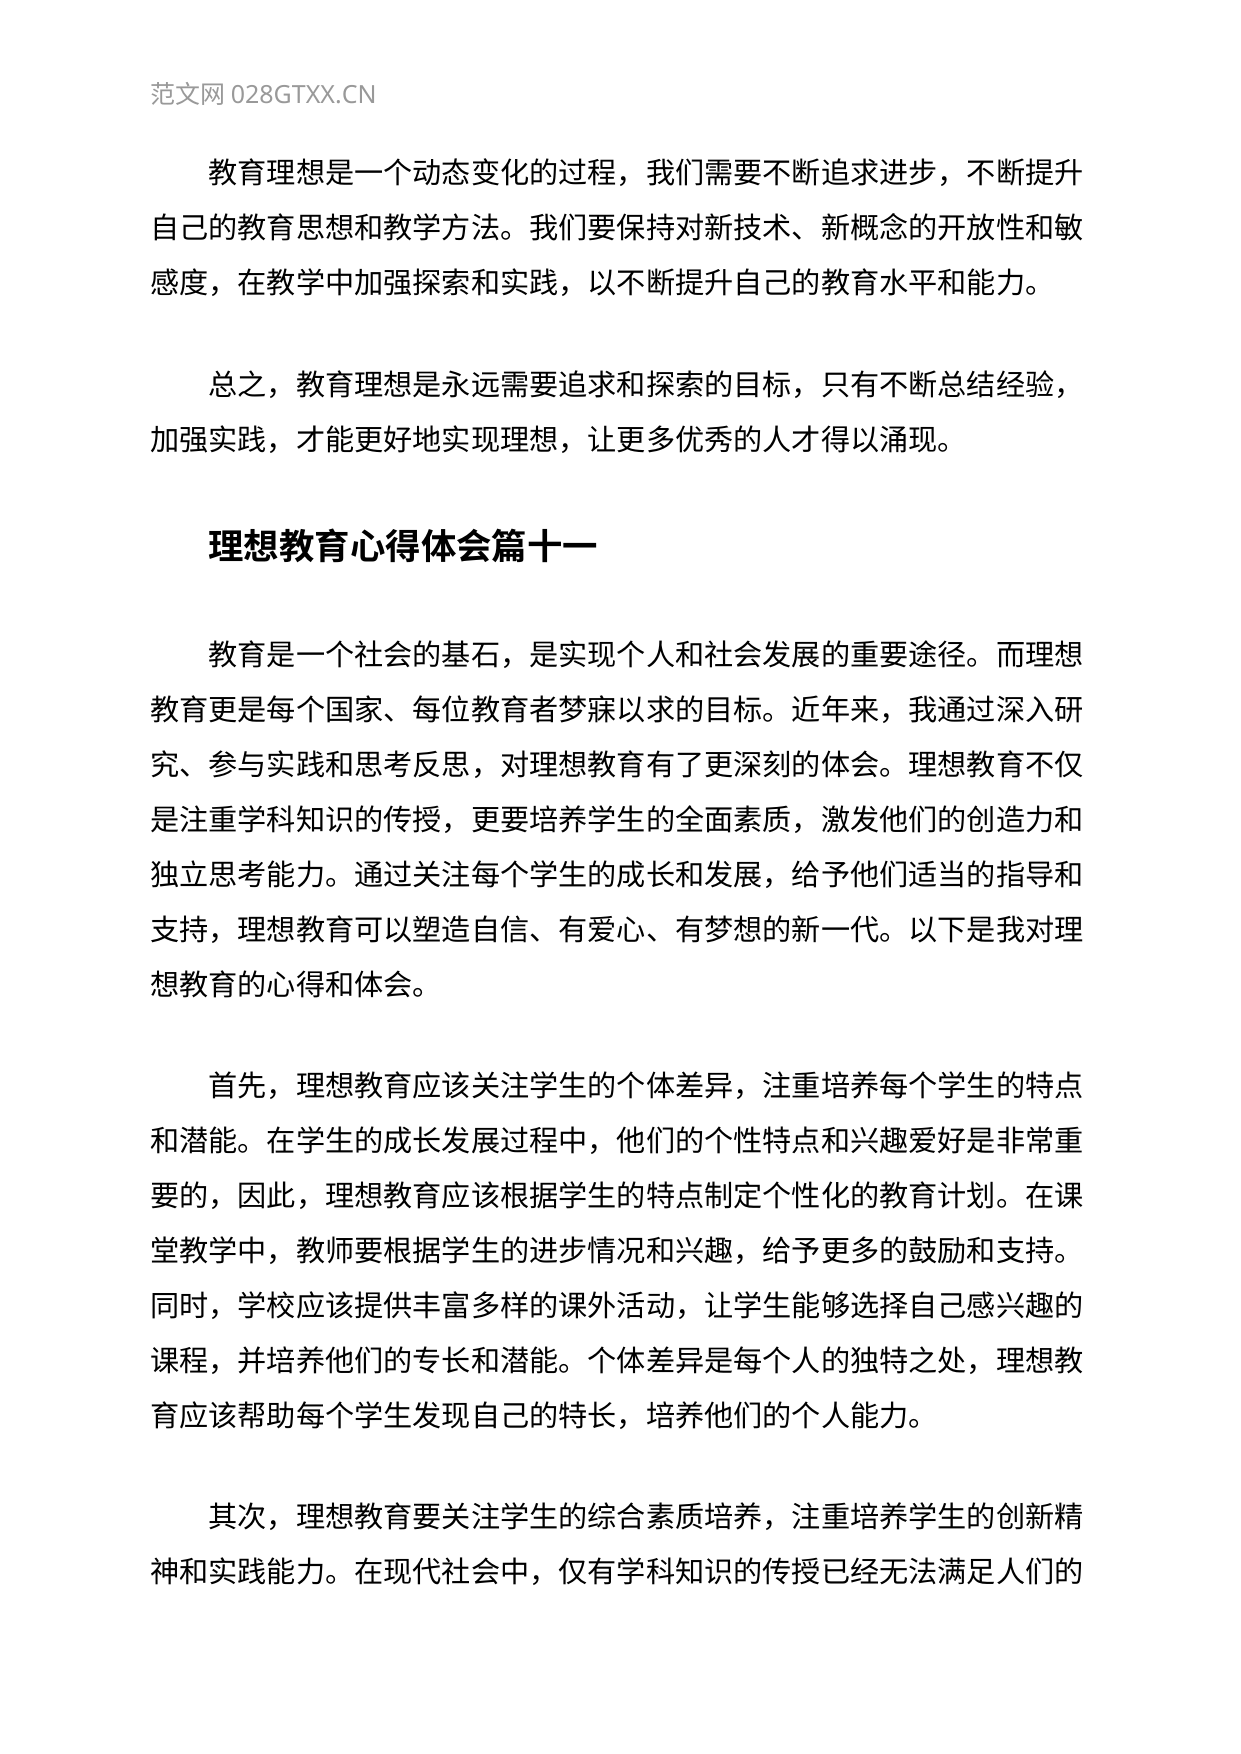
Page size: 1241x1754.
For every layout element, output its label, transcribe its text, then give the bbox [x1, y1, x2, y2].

text 教育理想是一个动态变化的过程，我们需要不断追求进步，不断提升自己的教育思想和教学方法。我们要保持对新技术、新概念的开放性和敏感度，在教学中加强探索和实践，以不断提升自己的教育水平和能力。 [150, 150, 1090, 302]
text 教育是一个社会的基石，是实现个人和社会发展的重要途径。而理想教育更是每个国家、每位教育者梦寐以求的目标。近年来，我通过深入研究、参与实践和思考反思，对理想教育有了更深刻的体会。理想教育不仅是注重学科知识的传授，更要培养学生的全面素质，激发他们的创造力和独立思考能力。通过关注每个学生的成长和发展，给予他们适当的指导和支持，理想教育可以塑造自信、有爱心、有梦想的新一代。以下是我对理想教育的心得和体会。 [150, 632, 1090, 1003]
text 首先，理想教育应该关注学生的个体差异，注重培养每个学生的特点和潜能。在学生的成长发展过程中，他们的个性特点和兴趣爱好是非常重要的，因此，理想教育应该根据学生的特点制定个性化的教育计划。在课堂教学中，教师要根据学生的进步情况和兴趣，给予更多的鼓励和支持。同时，学校应该提供丰富多样的课外活动，让学生能够选择自己感兴趣的课程，并培养他们的专长和潜能。个体差异是每个人的独特之处，理想教育应该帮助每个学生发现自己的特长，培养他们的个人能力。 [150, 1063, 1090, 1434]
text 总之，教育理想是永远需要追求和探索的目标，只有不断总结经验，加强实践，才能更好地实现理想，让更多优秀的人才得以涌现。 [150, 362, 1090, 459]
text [150, 1494, 1090, 1591]
text 理想教育心得体会篇十一 [150, 518, 1090, 569]
